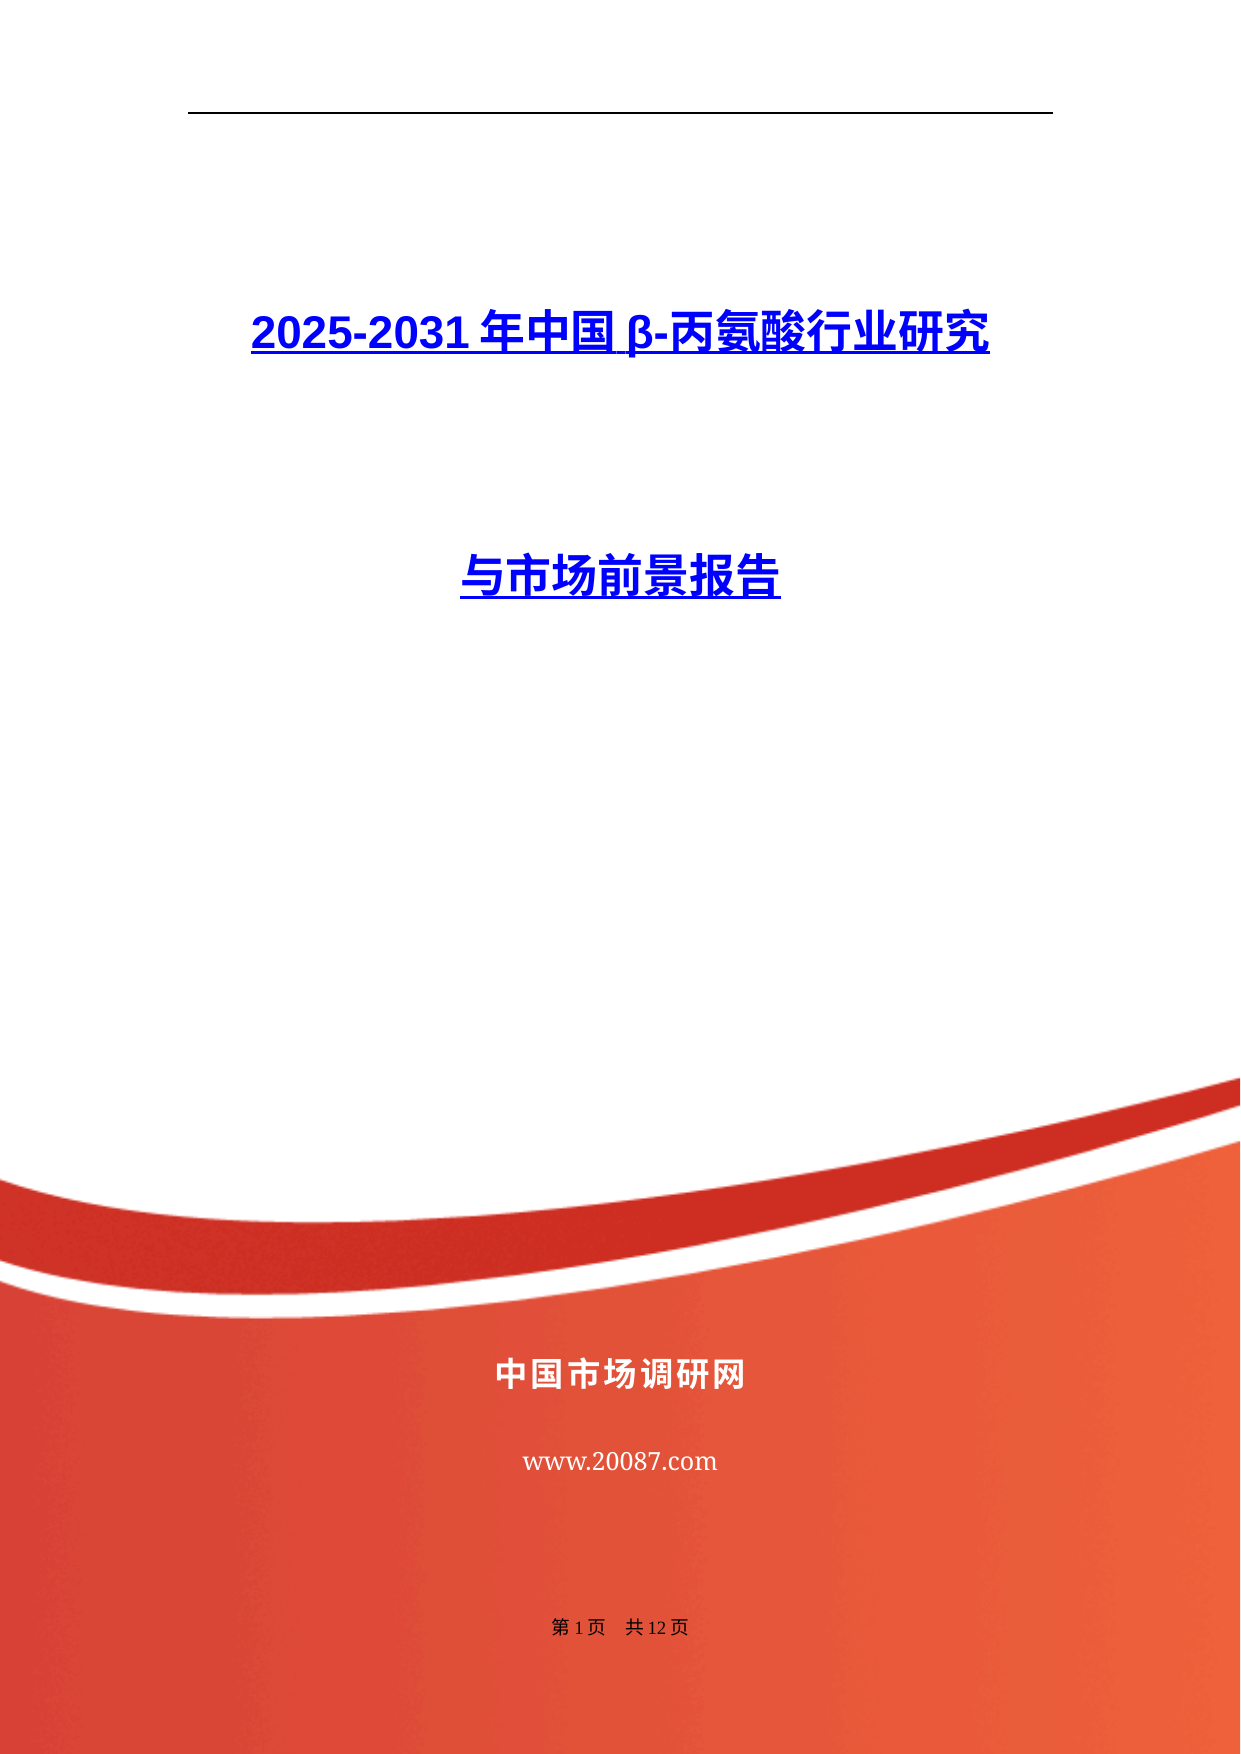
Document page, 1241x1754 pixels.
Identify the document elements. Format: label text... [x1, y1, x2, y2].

table_header 2025-2031年中国β-丙氨酸行业研究与市场前景报告 [188, 207, 1053, 773]
text www.20087.com [187, 1428, 1053, 1493]
subtitle 中国市场调研网 [187, 1339, 1053, 1404]
picture [0, 1006, 1241, 1754]
